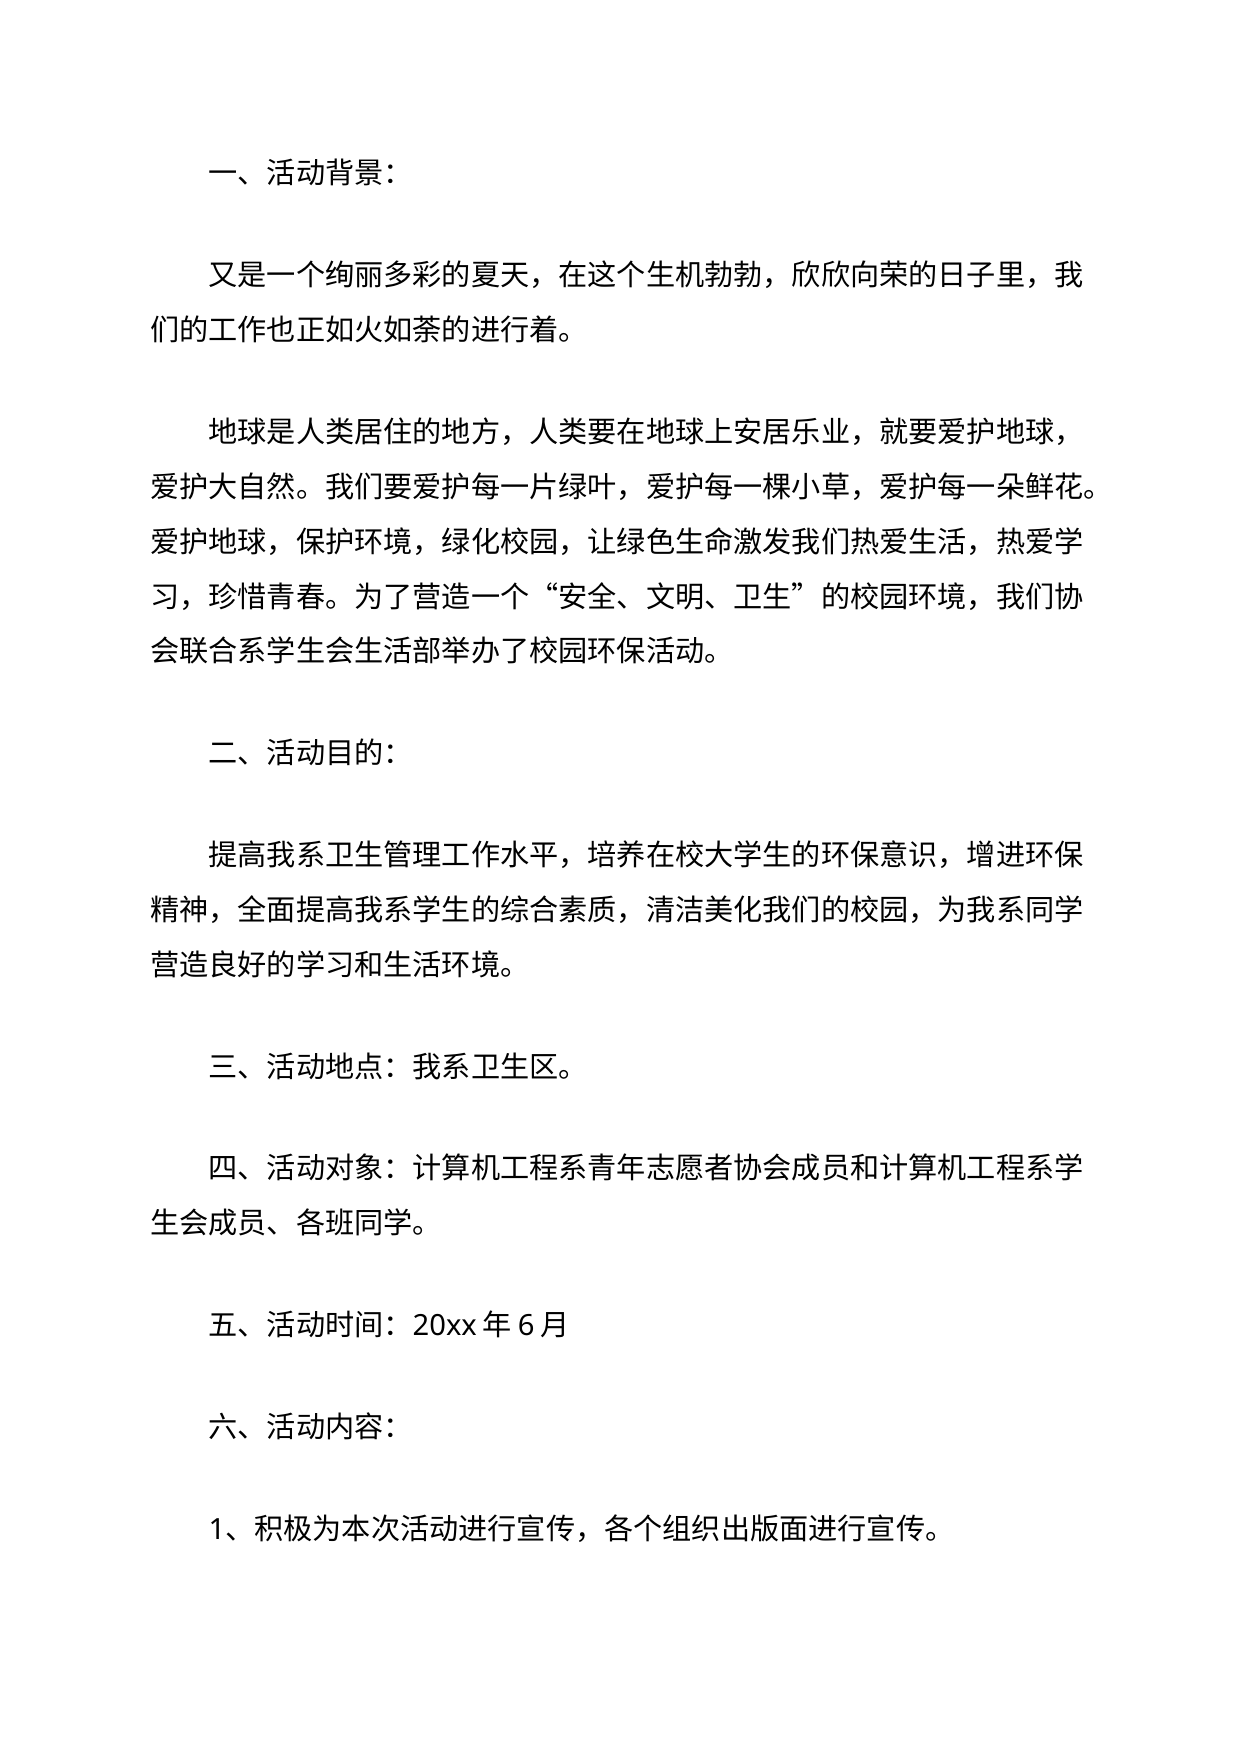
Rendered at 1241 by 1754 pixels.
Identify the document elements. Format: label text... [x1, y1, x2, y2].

text 六、活动内容： [150, 1403, 1090, 1446]
text 三、活动地点：我系卫生区。 [150, 1043, 1090, 1085]
text 五、活动时间：20xx年6月 [150, 1302, 1090, 1344]
text 地球是人类居住的地方，人类要在地球上安居乐业，就要爱护地球，爱护大自然。我们要爱护每一片绿叶，爱护每一棵小草，爱护每一朵鲜花。爱护地球，保护环境，绿化校园，让绿色生命激发我们热爱生活，热爱学习，珍惜青春。为了营造一个“安全、文明、卫生”的校园环境，我们协会联合系学生会生活部举办了校园环保活动。 [150, 408, 1090, 670]
text 一、活动背景： [150, 150, 1090, 192]
text 提高我系卫生管理工作水平，培养在校大学生的环保意识，增进环保精神，全面提高我系学生的综合素质，清洁美化我们的校园，为我系同学营造良好的学习和生活环境。 [150, 832, 1090, 984]
text 1、积极为本次活动进行宣传，各个组织出版面进行宣传。 [150, 1505, 1090, 1548]
text 又是一个绚丽多彩的夏天，在这个生机勃勃，欣欣向荣的日子里，我们的工作也正如火如荼的进行着。 [150, 252, 1090, 349]
text 二、活动目的： [150, 730, 1090, 772]
text 四、活动对象：计算机工程系青年志愿者协会成员和计算机工程系学生会成员、各班同学。 [150, 1145, 1090, 1242]
